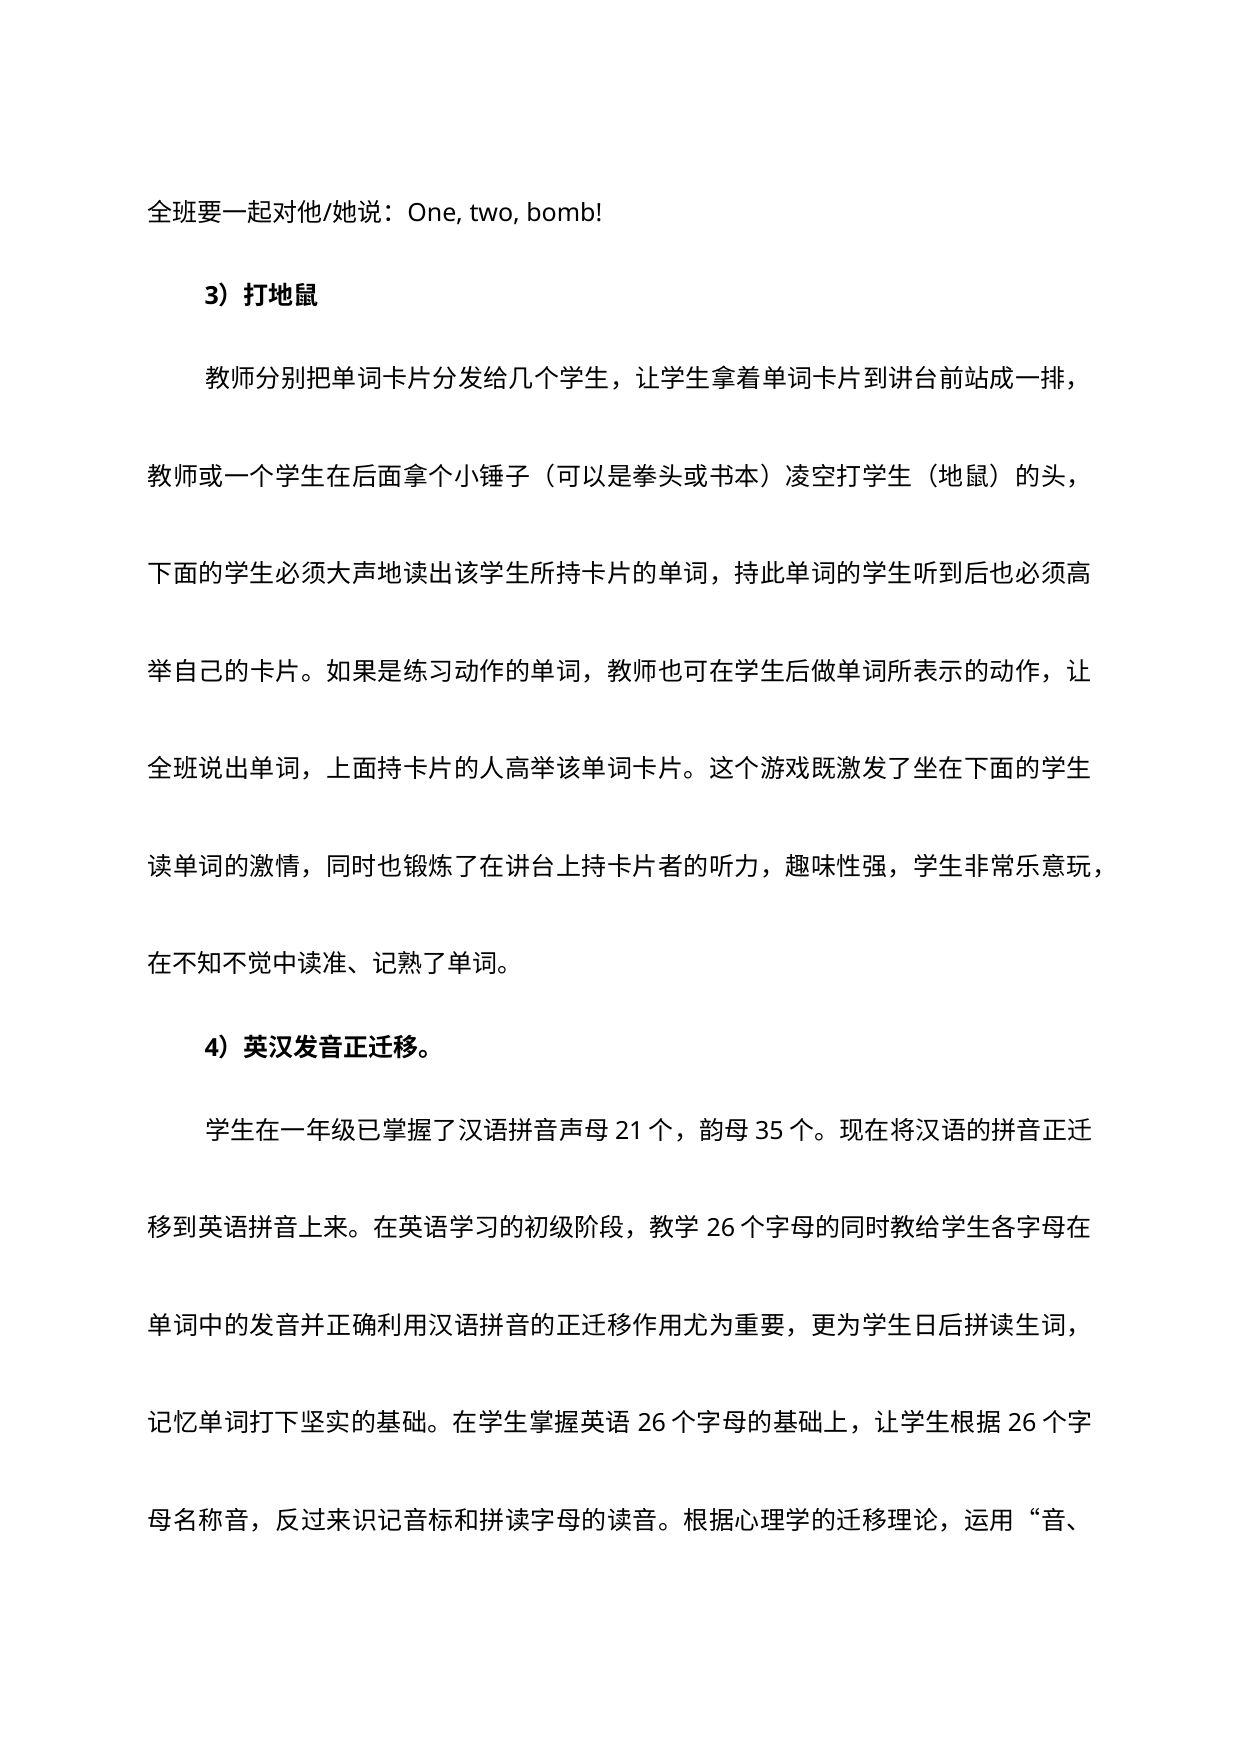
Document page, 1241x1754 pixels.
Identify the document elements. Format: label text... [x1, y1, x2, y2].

text 4）英汉发音正迁移。 [148, 1013, 1092, 1078]
text 教师分别把单词卡片分发给几个学生，让学生拿着单词卡片到讲台前站成一排，教师或一个学生在后面拿个小锤子（可以是拳头或书本）凌空打学生（地鼠）的头，下面的学生必须大声地读出该学生所持卡片的单词，持此单词的学生听到后也必须高举自己的卡片。如果是练习动作的单词，教师也可在学生后做单词所表示的动作，让全班说出单词，上面持卡片的人高举该单词卡片。这个游戏既激发了坐在下面的学生读单词的激情，同时也锻炼了在讲台上持卡片者的听力，趣味性强，学生非常乐意玩，在不知不觉中读准、记熟了单词。 [148, 344, 1092, 994]
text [148, 178, 1092, 243]
text 3）打地鼠 [148, 261, 1092, 326]
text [148, 1096, 1092, 1551]
